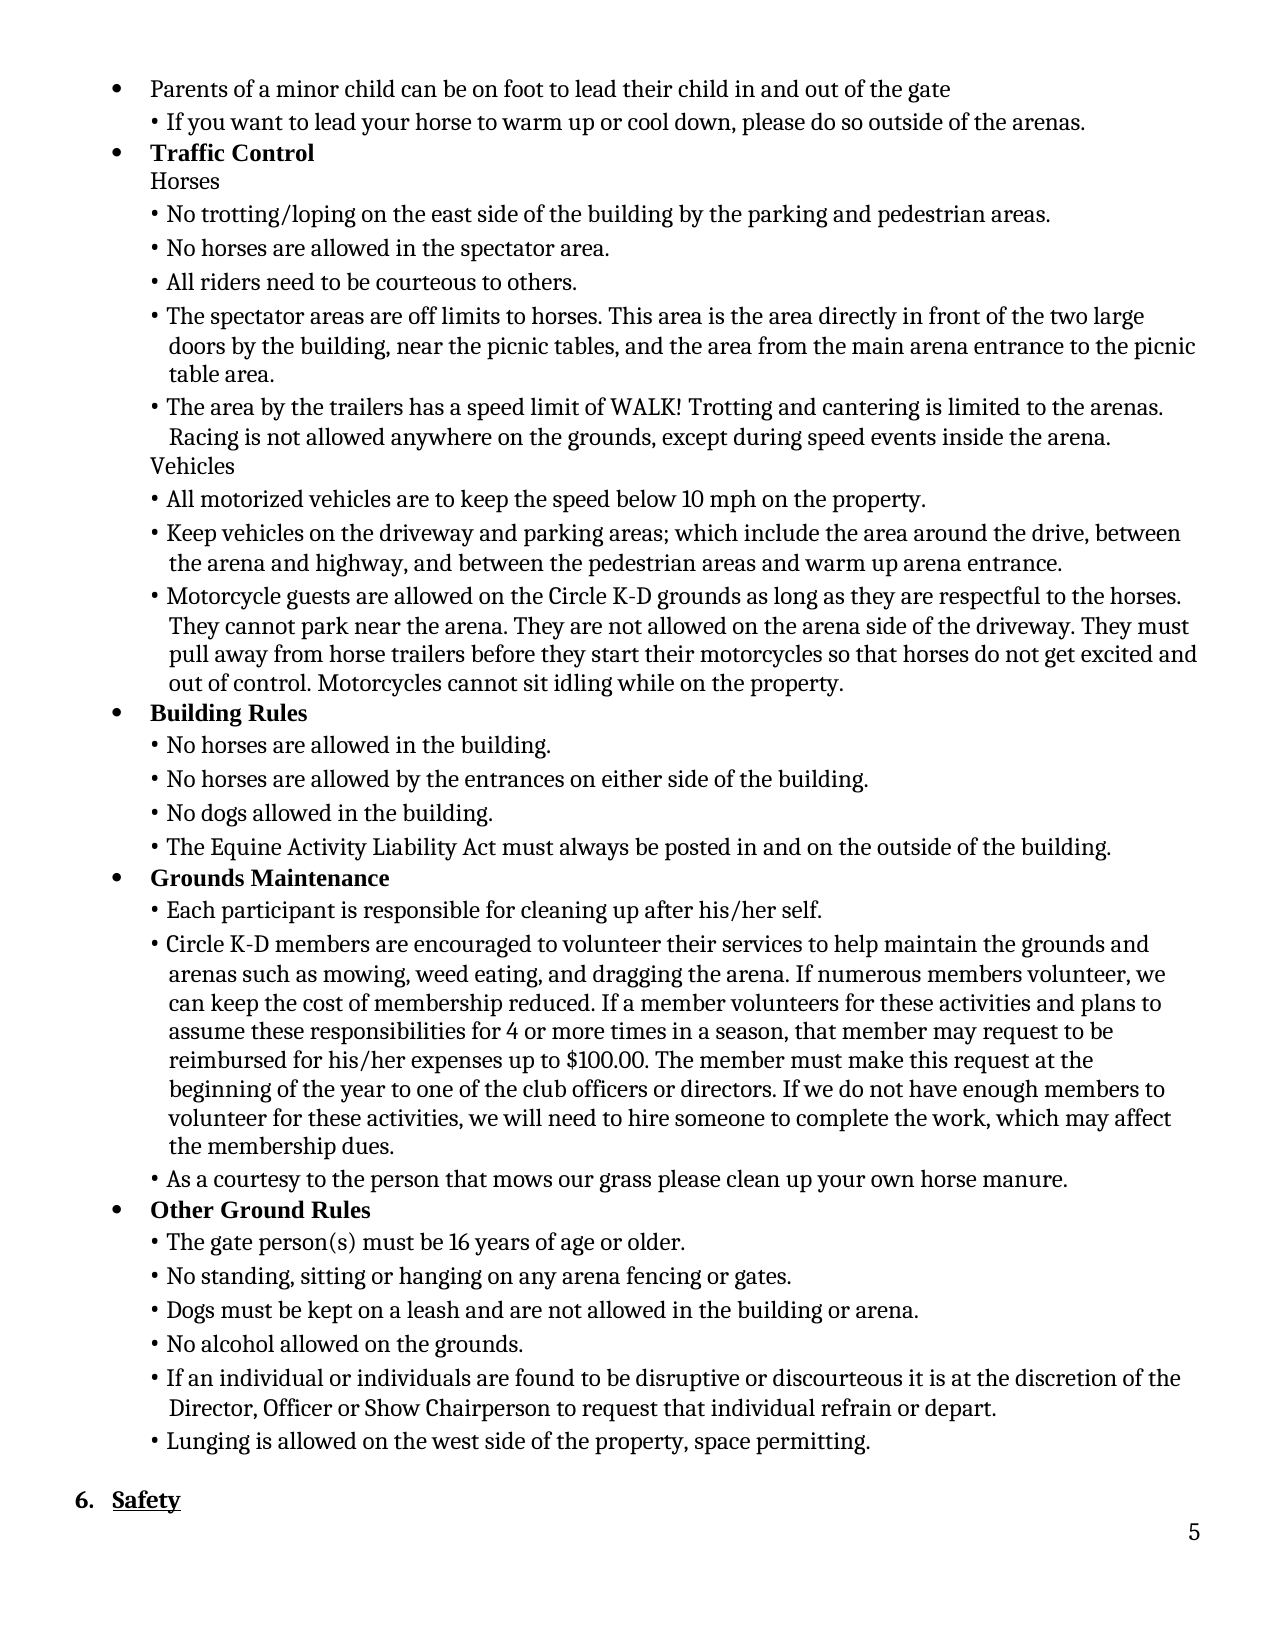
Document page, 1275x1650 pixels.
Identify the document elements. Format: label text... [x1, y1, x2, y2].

text • The Equine Activity Liability Act must always be posted in and on the outside of the building. [150, 829, 1200, 863]
text Horses [75, 167, 1200, 195]
text • No dogs allowed in the building. [75, 795, 1200, 829]
text • Each participant is responsible for cleaning up after his/her self. [150, 892, 1200, 926]
text • All motorized vehicles are to keep the speed below 10 mph on the property. [150, 481, 1200, 515]
list Grounds Maintenance [112, 863, 1200, 892]
text • Circle K-D members are encouraged to volunteer their services to help maintain the grounds and arenas such as mowing, weed eating, and dragging the arena. If numerous members volunteer, we can keep the cost of membership reduced. If a member volunteers for these activities and plans to assume these responsibilities for 4 or more times in a season, that member may request to be reimbursed for his/her expenses up to $100.00. The member must make this request at the beginning of the year to one of the club officers or directors. If we do not have enough members to volunteer for these activities, we will need to hire someone to complete the work, which may affect the membership dues. [150, 926, 1200, 1161]
text • No horses are allowed in the building. [150, 727, 1200, 761]
text • Motorcycle guests are allowed on the Circle K-D grounds as long as they are respectful to the horses. They cannot park near the arena. They are not allowed on the arena side of the driveway. They must pull away from horse trailers before they start their motorcycles so that horses do not get excited and out of control. Motorcycles cannot sit idling while on the property. [150, 577, 1200, 698]
text Vehicles [94, 452, 1200, 481]
text • If an individual or individuals are found to be disruptive or discourteous it is at the discretion of the Director, Officer or Show Chairperson to request that individual refrain or depart. [150, 1360, 1200, 1423]
text • The spectator areas are off limits to horses. This area is the area directly in front of the two large doors by the building, near the picnic tables, and the area from the main arena entrance to the picnic table area. [150, 297, 1200, 389]
text • As a courtesy to the person that mows our grass please clean up your own horse manure. [150, 1161, 1200, 1195]
text • No horses are allowed by the entrances on either side of the building. [75, 761, 1200, 795]
text • All riders need to be courteous to others. [150, 263, 1200, 297]
list Traffic Control [112, 138, 1200, 167]
text • The gate person(s) must be 16 years of age or older. [150, 1224, 1200, 1258]
text • Dogs must be kept on a leash and are not allowed in the building or arena. [150, 1292, 1200, 1326]
text • The area by the trailers has a speed limit of WALK! Trotting and cantering is limited to the arenas. Racing is not allowed anywhere on the grounds, except during speed events inside the arena. [150, 389, 1200, 452]
list Building Rules [112, 698, 1200, 727]
text • No standing, sitting or hanging on any arena fencing or gates. [150, 1258, 1200, 1292]
text • No alcohol allowed on the grounds. [150, 1326, 1200, 1360]
text • If you want to lead your horse to warm up or cool down, please do so outside of the arenas. [150, 104, 1200, 138]
text • No horses are allowed in the spectator area. [150, 229, 1200, 263]
text • Keep vehicles on the driveway and parking areas; which include the area around the drive, between the arena and highway, and between the pedestrian areas and warm up arena entrance. [150, 515, 1200, 577]
text • Lunging is allowed on the west side of the property, space permitting. [150, 1423, 1200, 1457]
text • No trotting/loping on the east side of the building by the parking and pedestrian areas. [150, 195, 1200, 229]
text 6. Safety [75, 1486, 1200, 1514]
list Parents of a minor child can be on foot to lead their child in and out of the gate [112, 75, 1200, 104]
list Other Ground Rules [112, 1195, 1200, 1224]
